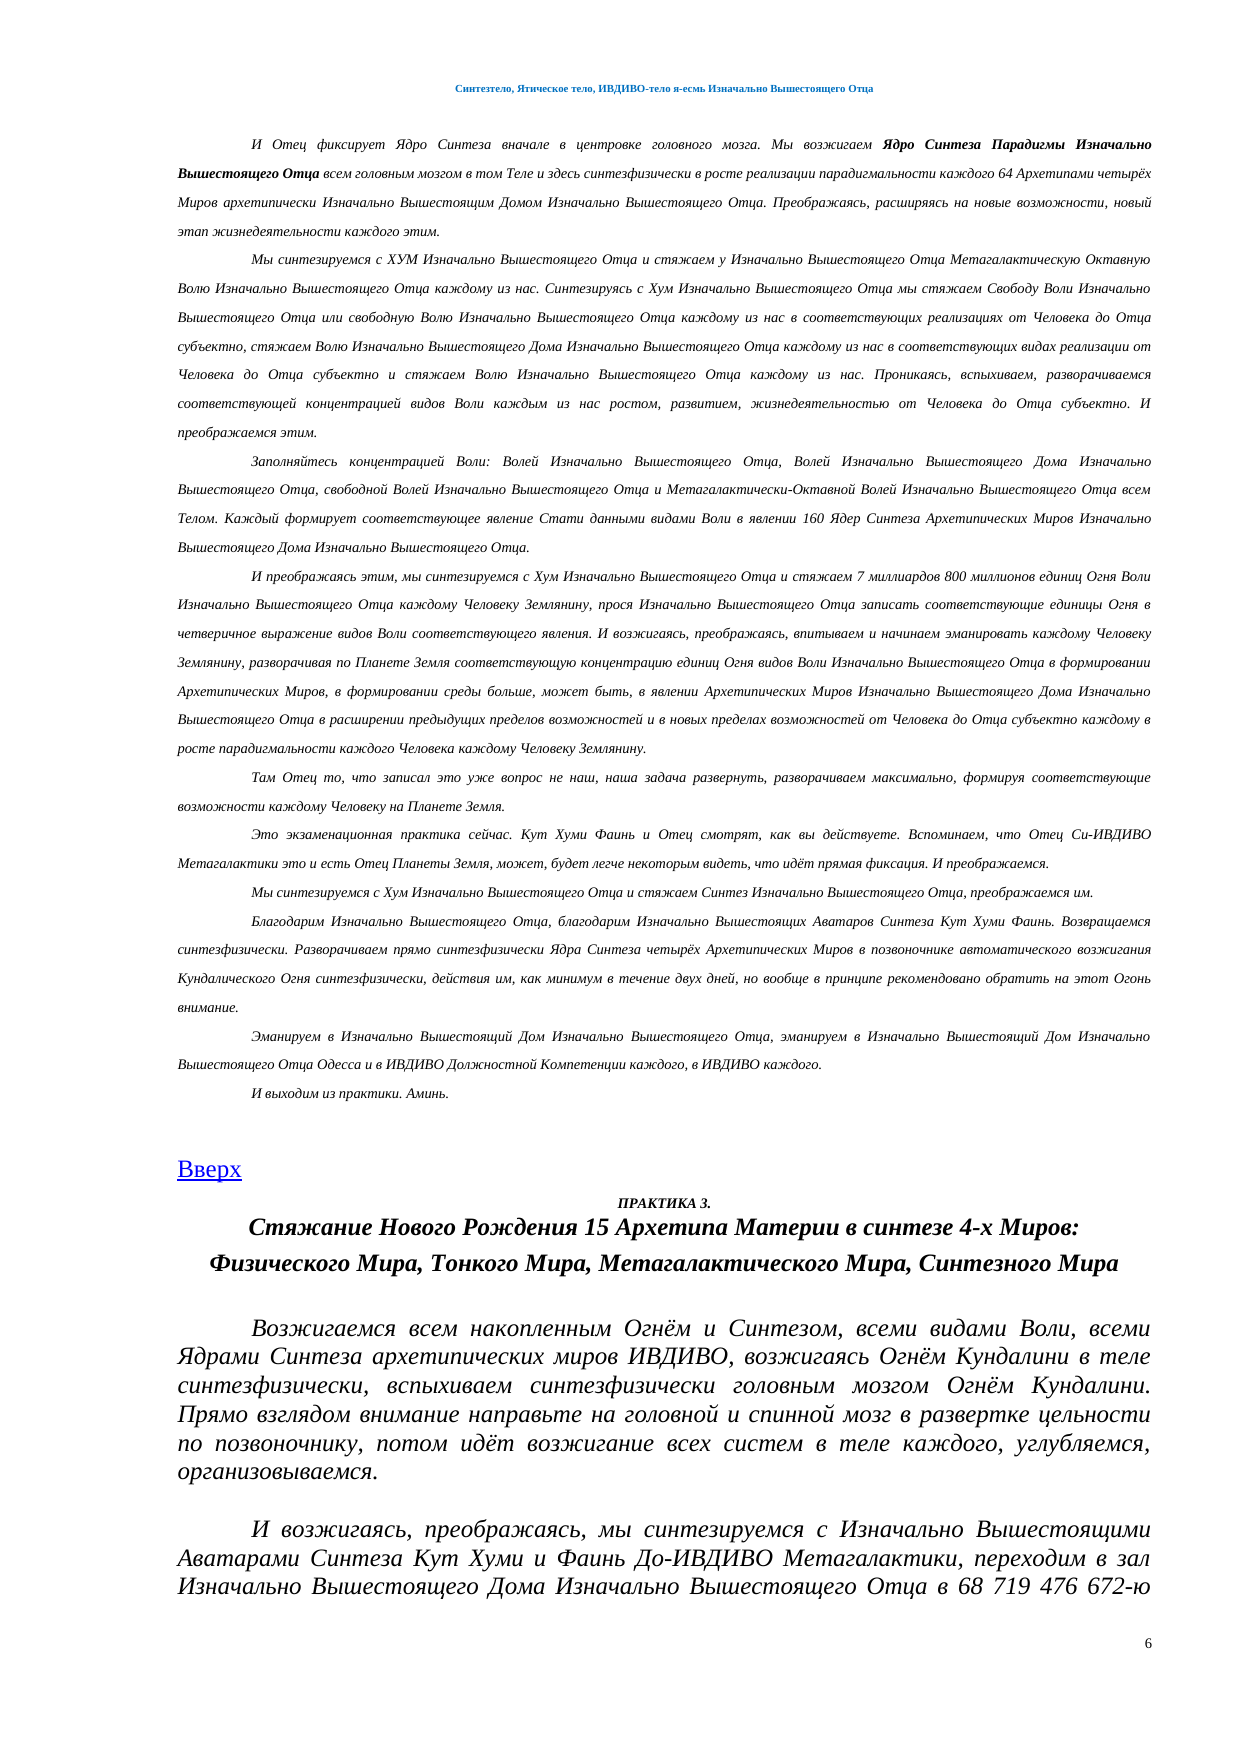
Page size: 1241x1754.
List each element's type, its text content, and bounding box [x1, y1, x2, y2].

text Вверх [177, 1154, 1152, 1183]
text Стяжание Нового Рождения 15 Архетипа Материи в синтезе 4-х Миров: Физического Мира, Тонкого Мира, Метагалактического Мира, Синтезного Мира [177, 1212, 1152, 1277]
text Мы синтезируемся с Хум Изначально Вышестоящего Отца и стяжаем Синтез Изначально Вышестоящего Отца, преображаемся им. [177, 872, 1152, 900]
text Там Отец то, что записал это уже вопрос не наш, наша задача развернуть, разворачиваем максимально, формируя соответствующие возможности каждому Человеку на Планете Земля. [177, 757, 1152, 814]
text Эманируем в Изначально Вышестоящий Дом Изначально Вышестоящего Отца, эманируем в Изначально Вышестоящий Дом Изначально Вышестоящего Отца Одесса и в ИВДИВО Должностной Компетенции каждого, в ИВДИВО каждого. [177, 1015, 1152, 1073]
text И преображаясь этим, мы синтезируемся с Хум Изначально Вышестоящего Отца и стяжаем 7 миллиардов 800 миллионов единиц Огня Воли Изначально Вышестоящего Отца каждому Человеку Землянину, прося Изначально Вышестоящего Отца записать соответствующие единицы Огня в четверичное выражение видов Воли соответствующего явления. И возжигаясь, преображаясь, впитываем и начинаем эманировать каждому Человеку Землянину, разворачивая по Планете Земля соответствующую концентрацию единиц Огня видов Воли Изначально Вышестоящего Отца в формировании Архетипических Миров, в формировании среды больше, может быть, в явлении Архетипических Миров Изначально Вышестоящего Дома Изначально Вышестоящего Отца в расширении предыдущих пределов возможностей и в новых пределах возможностей от Человека до Отца субъектно каждому в росте парадигмальности каждого Человека каждому Человеку Землянину. [177, 555, 1152, 757]
text Это экзаменационная практика сейчас. Кут Хуми Фаинь и Отец смотрят, как вы действуете. Вспоминаем, что Отец Си-ИВДИВО Метагалактики это и есть Отец Планеты Земля, может, будет легче некоторым видеть, что идёт прямая фиксация. И преображаемся. [177, 814, 1152, 872]
text ПРАКТИКА 3. [177, 1183, 1152, 1212]
text Благодарим Изначально Вышестоящего Отца, благодарим Изначально Вышестоящих Аватаров Синтеза Кут Хуми Фаинь. Возвращаемся синтезфизически. Разворачиваем прямо синтезфизически Ядра Синтеза четырёх Архетипических Миров в позвоночнике автоматического возжигания Кундалического Огня синтезфизически, действия им, как минимум в течение двух дней, но вообще в принципе рекомендовано обратить на этот Огонь внимание. [177, 900, 1152, 1015]
text И выходим из практики. Аминь. [177, 1073, 1152, 1102]
text Заполняйтесь концентрацией Воли: Волей Изначально Вышестоящего Отца, Волей Изначально Вышестоящего Дома Изначально Вышестоящего Отца, свободной Волей Изначально Вышестоящего Отца и Метагалактически-Октавной Волей Изначально Вышестоящего Отца всем Телом. Каждый формирует соответствующее явление Стати данными видами Воли в явлении 160 Ядер Синтеза Архетипических Миров Изначально Вышестоящего Дома Изначально Вышестоящего Отца. [177, 440, 1152, 555]
text Мы синтезируемся с ХУМ Изначально Вышестоящего Отца и стяжаем у Изначально Вышестоящего Отца Метагалактическую Октавную Волю Изначально Вышестоящего Отца каждому из нас. Синтезируясь с Хум Изначально Вышестоящего Отца мы стяжаем Свободу Воли Изначально Вышестоящего Отца или свободную Волю Изначально Вышестоящего Отца каждому из нас в соответствующих реализациях от Человека до Отца субъектно, стяжаем Волю Изначально Вышестоящего Дома Изначально Вышестоящего Отца каждому из нас в соответствующих видах реализации от Человека до Отца субъектно и стяжаем Волю Изначально Вышестоящего Отца каждому из нас. Проникаясь, вспыхиваем, разворачиваемся соответствующей концентрацией видов Воли каждым из нас ростом, развитием, жизнедеятельностью от Человека до Отца субъектно. И преображаемся этим. [177, 239, 1152, 440]
text Возжигаемся всем накопленным Огнём и Синтезом, всеми видами Воли, всеми Ядрами Синтеза архетипических миров ИВДИВО, возжигаясь Огнём Кундалини в теле синтезфизически, вспыхиваем синтезфизически головным мозгом Огнём Кундалини. Прямо взглядом внимание направьте на головной и спинной мозг в развертке цельности по позвоночнику, потом идёт возжигание всех систем в теле каждого, углубляемся, организовываемся. [177, 1313, 1152, 1485]
text И Отец фиксирует Ядро Синтеза вначале в центровке головного мозга. Мы возжигаем Ядро Синтеза Парадигмы Изначально Вышестоящего Отца всем головным мозгом в том Теле и здесь синтезфизически в росте реализации парадигмальности каждого 64 Архетипами четырёх Миров архетипически Изначально Вышестоящим Домом Изначально Вышестоящего Отца. Преображаясь, расширяясь на новые возможности, новый этап жизнедеятельности каждого этим. [177, 124, 1152, 239]
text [177, 1514, 1152, 1600]
